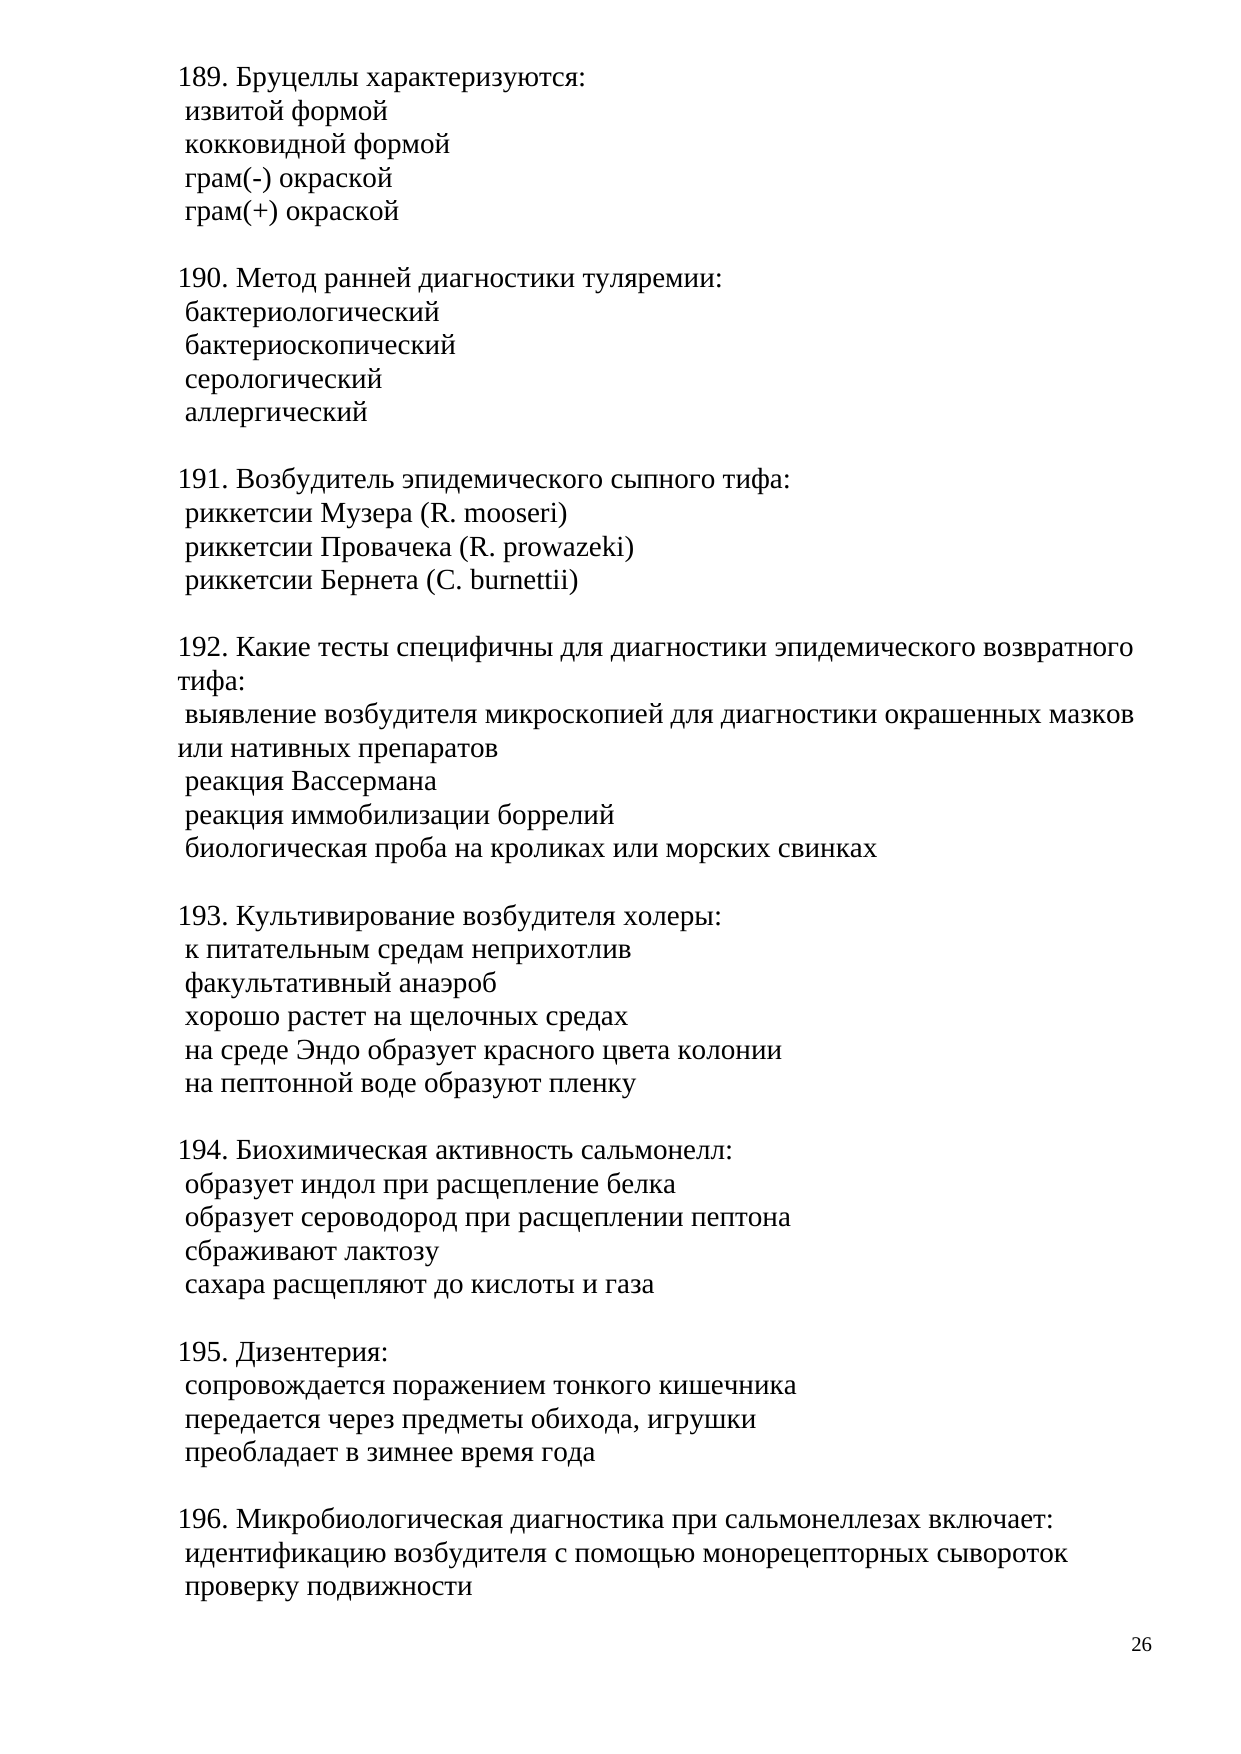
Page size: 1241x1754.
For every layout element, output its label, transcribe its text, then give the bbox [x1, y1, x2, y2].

text проверку подвижности [177, 1568, 1152, 1602]
text кокковидной формой [177, 126, 1152, 160]
text на пептонной воде образуют пленку [177, 1065, 1152, 1099]
text передается через предметы обихода, игрушки [177, 1401, 1152, 1434]
text сопровождается поражением тонкого кишечника [177, 1367, 1152, 1401]
text бактериологический [177, 294, 1152, 327]
text сахара расщепляют до кислоты и газа [177, 1267, 1152, 1300]
text хорошо растет на щелочных средах [177, 998, 1152, 1032]
text риккетсии Бернета (C. burnettii) [177, 562, 1152, 596]
text идентификацию возбудителя с помощью монорецепторных сывороток [177, 1535, 1152, 1568]
text 195. Дизентерия: [177, 1334, 1152, 1367]
text аллергический [177, 394, 1152, 428]
text бактериоскопический [177, 327, 1152, 361]
text риккетсии Провачека (R. prowazeki) [177, 529, 1152, 562]
text 196. Микробиологическая диагностика при сальмонеллезах включает: [177, 1501, 1152, 1535]
text 190. Метод ранней диагностики туляремии: [177, 260, 1152, 294]
text выявление возбудителя микроскопией для диагностики окрашенных мазков или нативных препаратов [177, 696, 1152, 763]
text на среде Эндо образует красного цвета колонии [177, 1032, 1152, 1065]
text биологическая проба на кроликах или морских свинках [177, 831, 1152, 864]
text образует сероводород при расщеплении пептона [177, 1199, 1152, 1233]
text 189. Бруцеллы характеризуются: [177, 59, 1152, 93]
text реакция иммобилизации боррелий [177, 797, 1152, 831]
text факультативный анаэроб [177, 965, 1152, 998]
text преобладает в зимнее время года [177, 1434, 1152, 1468]
text сбраживают лактозу [177, 1233, 1152, 1267]
text грам(+) окраской [177, 193, 1152, 227]
text 193. Культивирование возбудителя холеры: [177, 898, 1152, 931]
text риккетсии Музера (R. mooseri) [177, 495, 1152, 529]
text образует индол при расщепление белка [177, 1166, 1152, 1199]
text извитой формой [177, 93, 1152, 126]
text грам(-) окраской [177, 160, 1152, 193]
text 191. Возбудитель эпидемического сыпного тифа: [177, 462, 1152, 495]
text серологический [177, 361, 1152, 394]
text к питательным средам неприхотлив [177, 931, 1152, 965]
text реакция Вассермана [177, 763, 1152, 797]
text 194. Биохимическая активность сальмонелл: [177, 1132, 1152, 1166]
text 192. Какие тесты специфичны для диагностики эпидемического возвратного тифа: [177, 629, 1152, 696]
